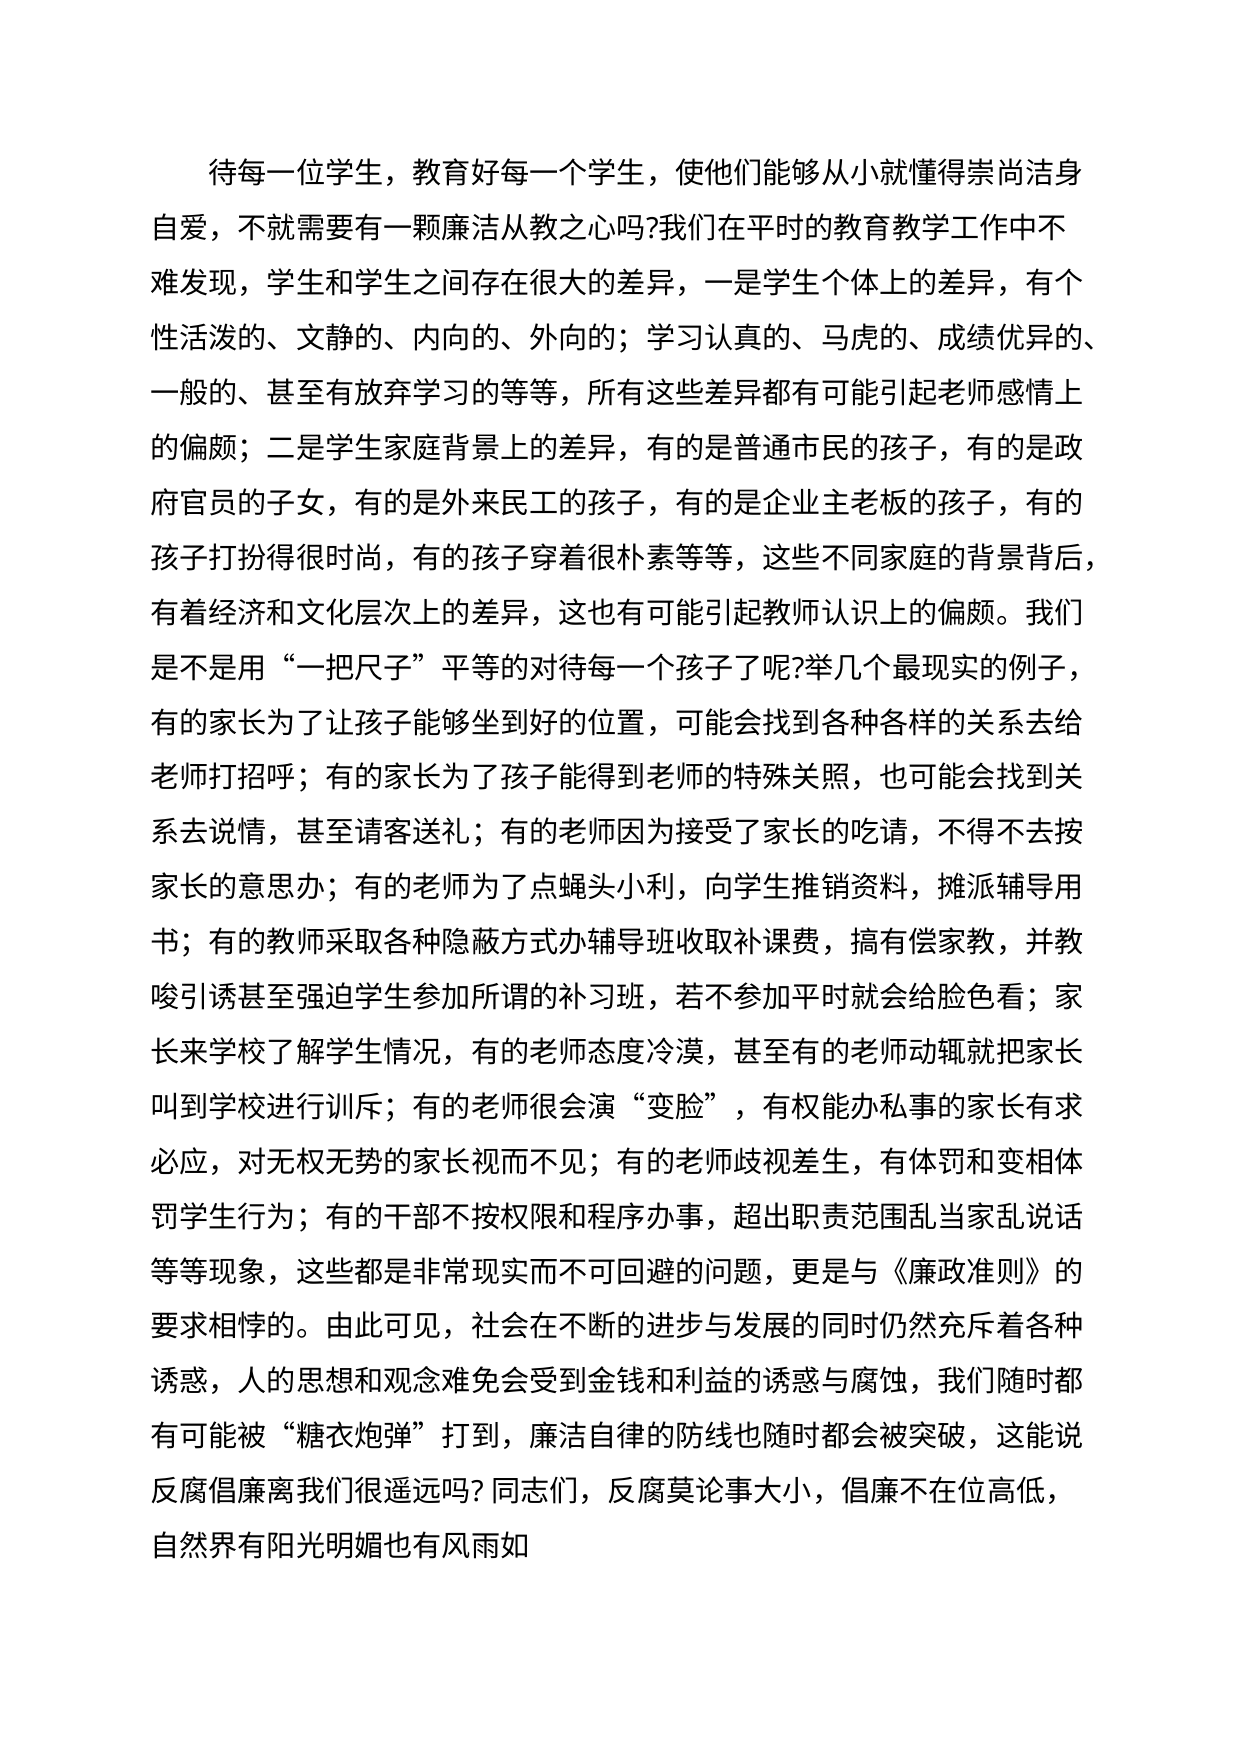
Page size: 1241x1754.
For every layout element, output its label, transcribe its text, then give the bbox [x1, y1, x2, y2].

text 待每一位学生，教育好每一个学生，使他们能够从小就懂得崇尚洁身自爱，不就需要有一颗廉洁从教之心吗?我们在平时的教育教学工作中不难发现，学生和学生之间存在很大的差异，一是学生个体上的差异，有个性活泼的、文静的、内向的、外向的；学习认真的、马虎的、成绩优异的、一般的、甚至有放弃学习的等等，所有这些差异都有可能引起老师感情上的偏颇；二是学生家庭背景上的差异，有的是普通市民的孩子，有的是政府官员的子女，有的是外来民工的孩子，有的是企业主老板的孩子，有的孩子打扮得很时尚，有的孩子穿着很朴素等等，这些不同家庭的背景背后，有着经济和文化层次上的差异，这也有可能引起教师认识上的偏颇。我们是不是用“一把尺子”平等的对待每一个孩子了呢?举几个最现实的例子，有的家长为了让孩子能够坐到好的位置，可能会找到各种各样的关系去给老师打招呼；有的家长为了孩子能得到老师的特殊关照，也可能会找到关系去说情，甚至请客送礼；有的老师因为接受了家长的吃请，不得不去按家长的意思办；有的老师为了点蝇头小利，向学生推销资料，摊派辅导用书；有的教师采取各种隐蔽方式办辅导班收取补课费，搞有偿家教，并教唆引诱甚至强迫学生参加所谓的补习班，若不参加平时就会给脸色看；家长来学校了解学生情况，有的老师态度冷漠，甚至有的老师动辄就把家长叫到学校进行训斥；有的老师很会演“变脸”，有权能办私事的家长有求必应，对无权无势的家长视而不见；有的老师歧视差生，有体罚和变相体罚学生行为；有的干部不按权限和程序办事，超出职责范围乱当家乱说话等等现象，这些都是非常现实而不可回避的问题，更是与《廉政准则》的要求相悖的。由此可见，社会在不断的进步与发展的同时仍然充斥着各种诱惑，人的思想和观念难免会受到金钱和利益的诱惑与腐蚀，我们随时都有可能被“糖衣炮弹”打到，廉洁自律的防线也随时都会被突破，这能说反腐倡廉离我们很遥远吗? 同志们，反腐莫论事大小，倡廉不在位高低，自然界有阳光明媚也有风雨如 [150, 150, 1090, 1565]
